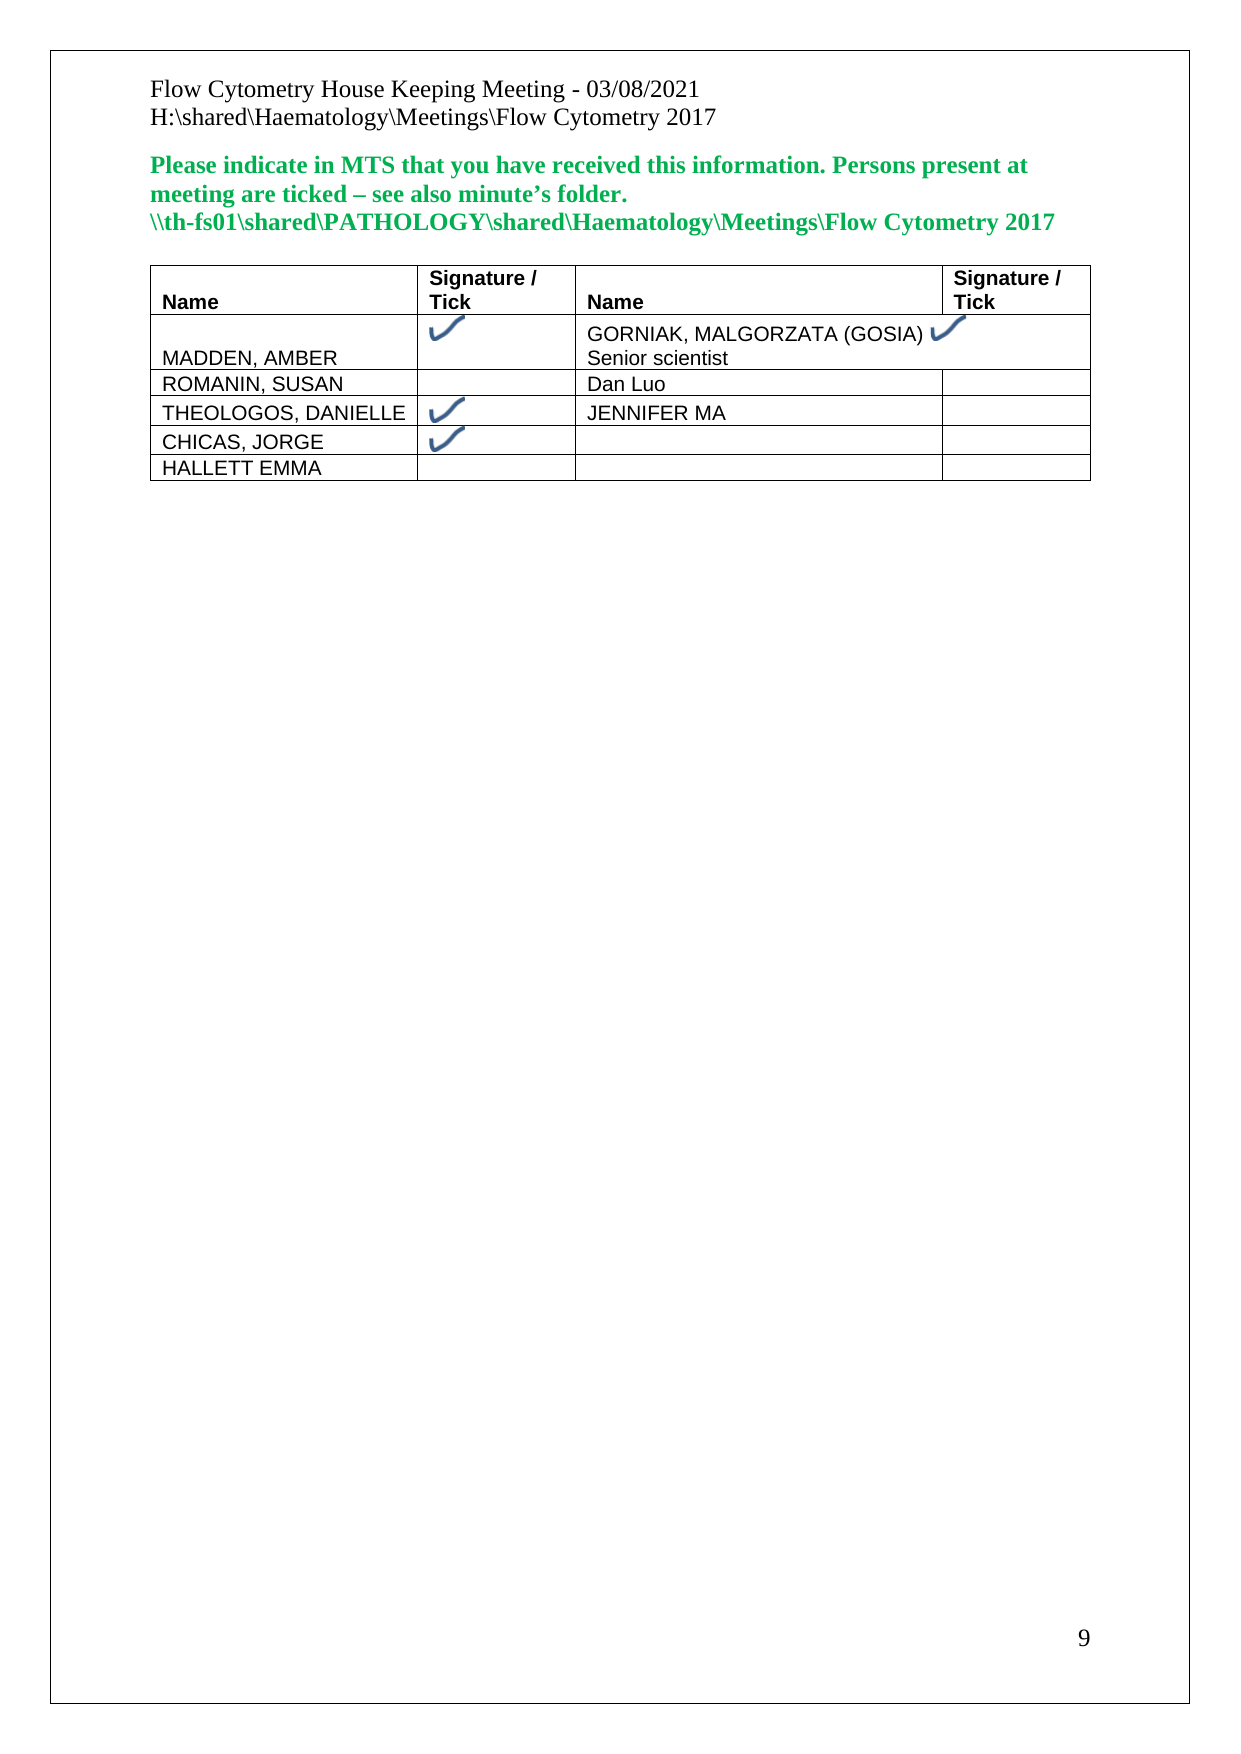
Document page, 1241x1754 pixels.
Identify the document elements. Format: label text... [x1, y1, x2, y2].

table_cell [418, 426, 575, 453]
table_header Signature / Tick [943, 266, 1090, 314]
table_cell MADDEN, AMBER [151, 315, 417, 369]
table_header Signature / Tick [418, 266, 575, 314]
picture [429, 315, 465, 341]
table_header Name [151, 266, 417, 314]
text \\th-fs01\shared\PATHOLOGY\shared\Haematology\Meetings\Flow Cytometry 2017 [150, 207, 1090, 236]
table_cell Dan Luo [576, 370, 942, 395]
table_cell [943, 370, 1090, 395]
picture [429, 425, 465, 452]
table_header Name [576, 266, 942, 314]
text Please indicate in MTS that you have received this information. Persons present at meeting are ticked – see also minute’s folder. [150, 150, 1090, 207]
table_cell [576, 426, 942, 453]
table_cell [943, 455, 1090, 479]
table_cell [418, 315, 575, 369]
table_cell [418, 396, 575, 424]
table_cell ROMANIN, SUSAN [151, 370, 417, 395]
table_cell [943, 396, 1090, 424]
table_cell JENNIFER MA [576, 396, 942, 424]
table_cell HALLETT EMMA [151, 455, 417, 479]
picture [930, 315, 967, 341]
table_cell [418, 370, 575, 395]
table_cell GORNIAK, MALGORZATA (GOSIA) Senior scientist [576, 315, 1090, 369]
table_cell [943, 426, 1090, 453]
table_cell CHICAS, JORGE [151, 426, 417, 453]
table_cell THEOLOGOS, DANIELLE [151, 396, 417, 424]
table_cell [418, 455, 575, 479]
picture [429, 396, 465, 423]
table_cell [576, 455, 942, 479]
